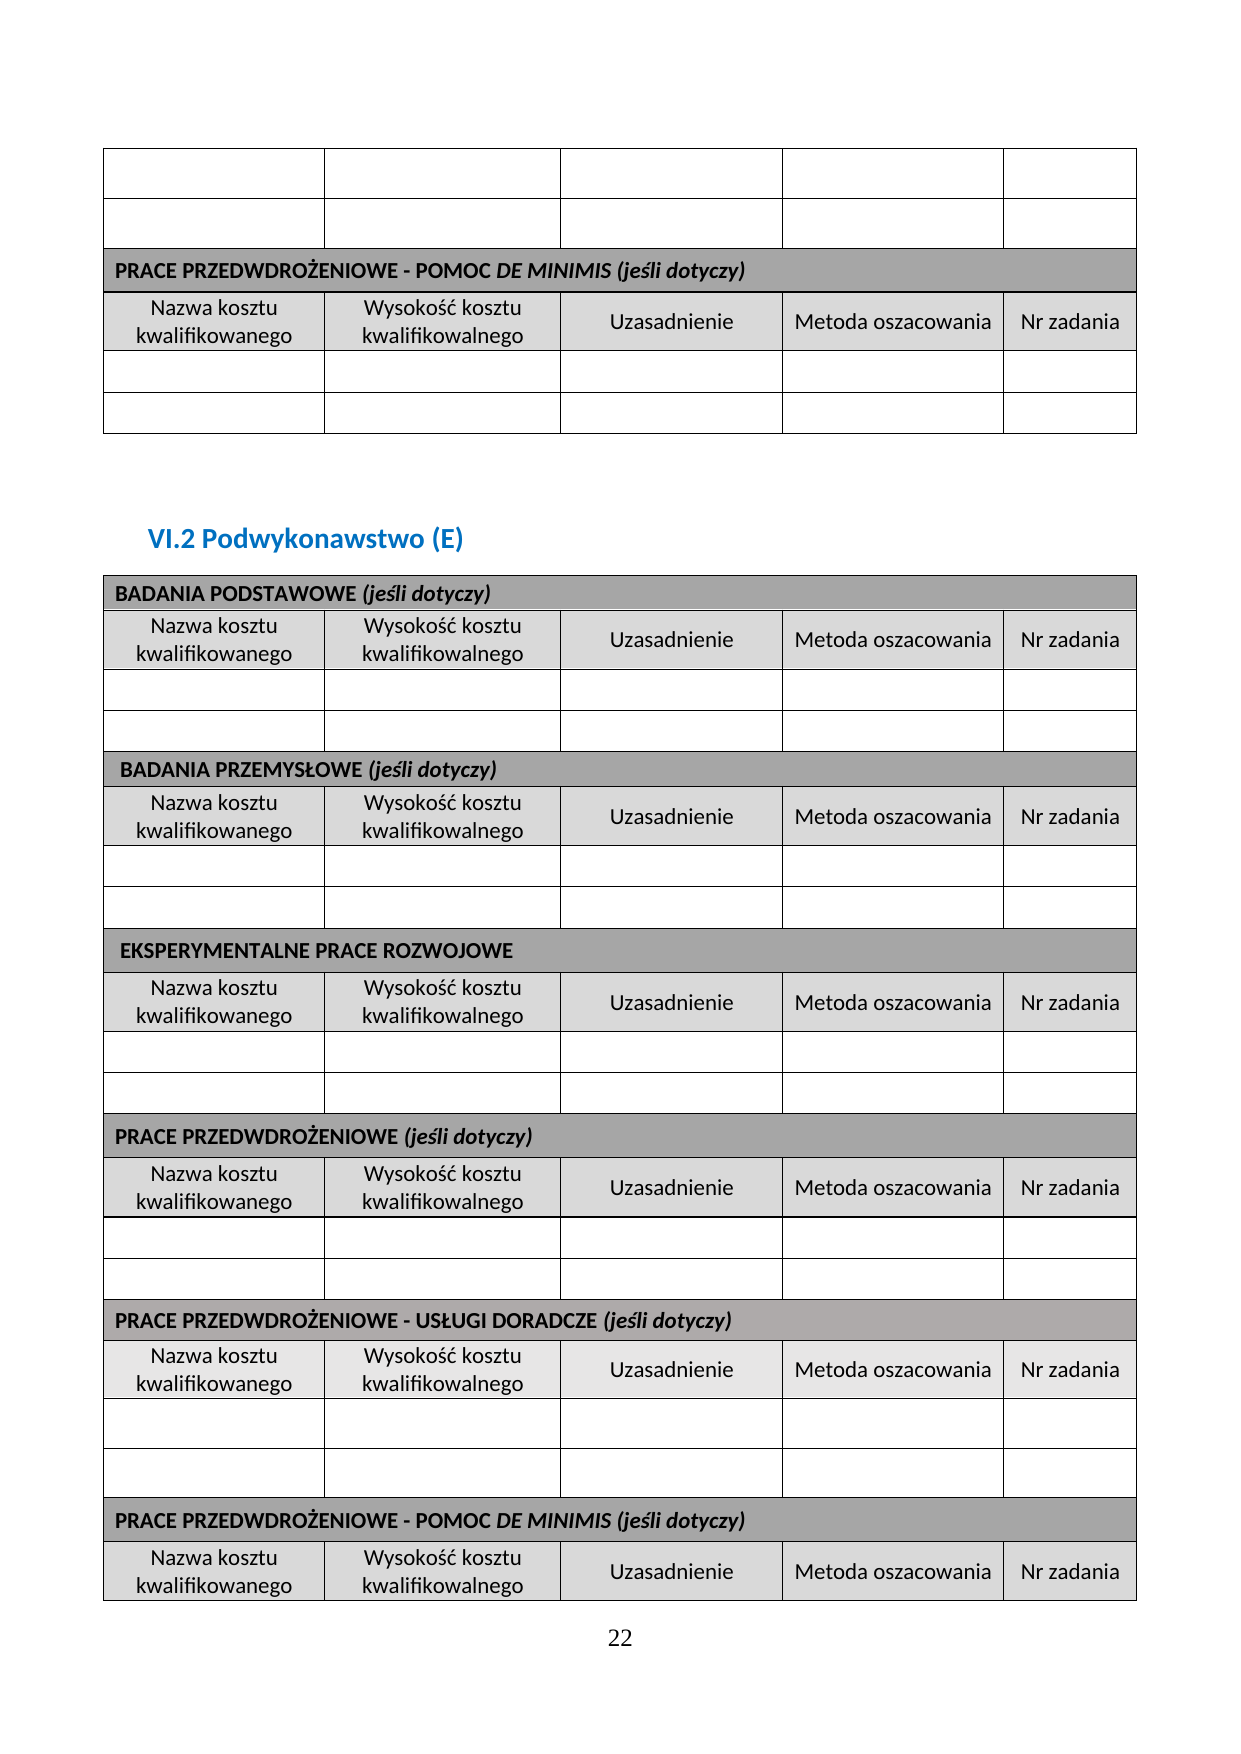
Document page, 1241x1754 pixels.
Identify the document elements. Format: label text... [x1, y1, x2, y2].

table_cell Nr zadania [1004, 1158, 1136, 1216]
table_cell Uzasadnienie [561, 1542, 782, 1600]
table_cell [104, 1259, 324, 1299]
table_cell Nr zadania [1004, 1341, 1136, 1397]
table_cell [561, 711, 782, 751]
table_cell [104, 887, 324, 928]
table_cell [104, 1399, 324, 1447]
table_cell [104, 846, 324, 886]
text VI.2 Podwykonawstwo (E) [148, 520, 1093, 555]
table_cell Nazwa kosztu kwalifikowanego [104, 973, 324, 1031]
table_cell Nazwa kosztu kwalifikowanego [104, 1158, 324, 1216]
table_cell PRACE PRZEDWDROŻENIOWE - POMOC DE MINIMIS (jeśli dotyczy) [104, 249, 1136, 291]
table_cell [1004, 393, 1136, 433]
table_cell [104, 1218, 324, 1258]
table_cell Metoda oszacowania [783, 293, 1003, 350]
table_cell [325, 199, 560, 247]
table_cell [1004, 1218, 1136, 1258]
table_cell Metoda oszacowania [783, 611, 1003, 668]
table_cell [783, 1032, 1003, 1072]
table_cell [104, 670, 324, 710]
table_cell Wysokość kosztu kwalifikowalnego [325, 1158, 560, 1216]
table_cell [325, 711, 560, 751]
table_cell [783, 1073, 1003, 1113]
table_cell [1004, 711, 1136, 751]
table_cell [1004, 149, 1136, 197]
table_cell [325, 1259, 560, 1299]
table_cell [1004, 199, 1136, 247]
table_cell Nr zadania [1004, 1542, 1136, 1600]
table_cell [783, 393, 1003, 433]
table_cell [561, 1449, 782, 1497]
table_cell Uzasadnienie [561, 1341, 782, 1397]
table_cell [325, 393, 560, 433]
table_cell [325, 351, 560, 392]
table_cell [1004, 1399, 1136, 1447]
table_cell Uzasadnienie [561, 611, 782, 668]
table_cell Nr zadania [1004, 611, 1136, 668]
table_cell Metoda oszacowania [783, 1542, 1003, 1600]
table_cell [783, 149, 1003, 197]
table_cell [325, 670, 560, 710]
table_cell EKSPERYMENTALNE PRACE ROZWOJOWE [104, 929, 1136, 972]
table_cell [104, 393, 324, 433]
table_cell Nazwa kosztu kwalifikowanego [104, 293, 324, 350]
table_cell [1004, 1073, 1136, 1113]
table_cell Wysokość kosztu kwalifikowalnego [325, 1542, 560, 1600]
table_cell [783, 1399, 1003, 1447]
table_cell [1004, 1259, 1136, 1299]
table_cell [561, 1259, 782, 1299]
table_cell [1004, 351, 1136, 392]
table_cell Nazwa kosztu kwalifikowanego [104, 1542, 324, 1600]
table_cell [1004, 846, 1136, 886]
table_cell [561, 1032, 782, 1072]
table_cell [561, 1218, 782, 1258]
table_cell [561, 846, 782, 886]
table_cell [783, 1218, 1003, 1258]
table_cell PRACE PRZEDWDROŻENIOWE - USŁUGI DORADCZE (jeśli dotyczy) [104, 1300, 1136, 1340]
table_cell [783, 670, 1003, 710]
table_cell [783, 887, 1003, 928]
table_cell Nr zadania [1004, 787, 1136, 845]
table_cell BADANIA PRZEMYSŁOWE (jeśli dotyczy) [104, 752, 1136, 786]
table_cell Metoda oszacowania [783, 1158, 1003, 1216]
table_cell [1004, 670, 1136, 710]
table_cell [1004, 887, 1136, 928]
table_cell [783, 1259, 1003, 1299]
table_cell [325, 887, 560, 928]
table_cell Metoda oszacowania [783, 973, 1003, 1031]
table_cell [561, 670, 782, 710]
table_cell [561, 393, 782, 433]
table_cell [325, 1032, 560, 1072]
table_cell [561, 149, 782, 197]
table_cell [325, 149, 560, 197]
table_cell Nazwa kosztu kwalifikowanego [104, 611, 324, 668]
table_cell Wysokość kosztu kwalifikowalnego [325, 293, 560, 350]
table_cell PRACE PRZEDWDROŻENIOWE (jeśli dotyczy) [104, 1114, 1136, 1157]
table_cell [104, 1032, 324, 1072]
table_cell Uzasadnienie [561, 973, 782, 1031]
table_cell [325, 1449, 560, 1497]
table_cell Metoda oszacowania [783, 1341, 1003, 1397]
table_cell Wysokość kosztu kwalifikowalnego [325, 611, 560, 668]
table_cell Nr zadania [1004, 973, 1136, 1031]
table_cell [783, 351, 1003, 392]
table_cell [561, 199, 782, 247]
table_cell Wysokość kosztu kwalifikowalnego [325, 1341, 560, 1397]
table_cell [783, 199, 1003, 247]
table_cell [561, 887, 782, 928]
table_cell [104, 351, 324, 392]
table_cell [104, 199, 324, 247]
table_cell Uzasadnienie [561, 787, 782, 845]
table_cell [561, 351, 782, 392]
table_cell [104, 149, 324, 197]
table_cell [1004, 1449, 1136, 1497]
table_cell [325, 1218, 560, 1258]
table_cell Wysokość kosztu kwalifikowalnego [325, 787, 560, 845]
table_cell PRACE PRZEDWDROŻENIOWE - POMOC DE MINIMIS (jeśli dotyczy) [104, 1498, 1136, 1541]
table_cell [104, 1073, 324, 1113]
table_cell Nazwa kosztu kwalifikowanego [104, 1341, 324, 1397]
table_cell Nr zadania [1004, 293, 1136, 350]
table_cell [561, 1399, 782, 1447]
table_cell [783, 711, 1003, 751]
table_cell Wysokość kosztu kwalifikowalnego [325, 973, 560, 1031]
table_cell Nazwa kosztu kwalifikowanego [104, 787, 324, 845]
table_header BADANIA PODSTAWOWE (jeśli dotyczy) [104, 576, 1136, 609]
table_cell [1004, 1032, 1136, 1072]
table_cell Uzasadnienie [561, 293, 782, 350]
table_cell [783, 1449, 1003, 1497]
table_cell [325, 1399, 560, 1447]
table_cell [325, 1073, 560, 1113]
table_cell [104, 1449, 324, 1497]
table_cell Metoda oszacowania [783, 787, 1003, 845]
table_cell [325, 846, 560, 886]
table_cell Uzasadnienie [561, 1158, 782, 1216]
table_cell [104, 711, 324, 751]
table_cell [783, 846, 1003, 886]
table_cell [561, 1073, 782, 1113]
